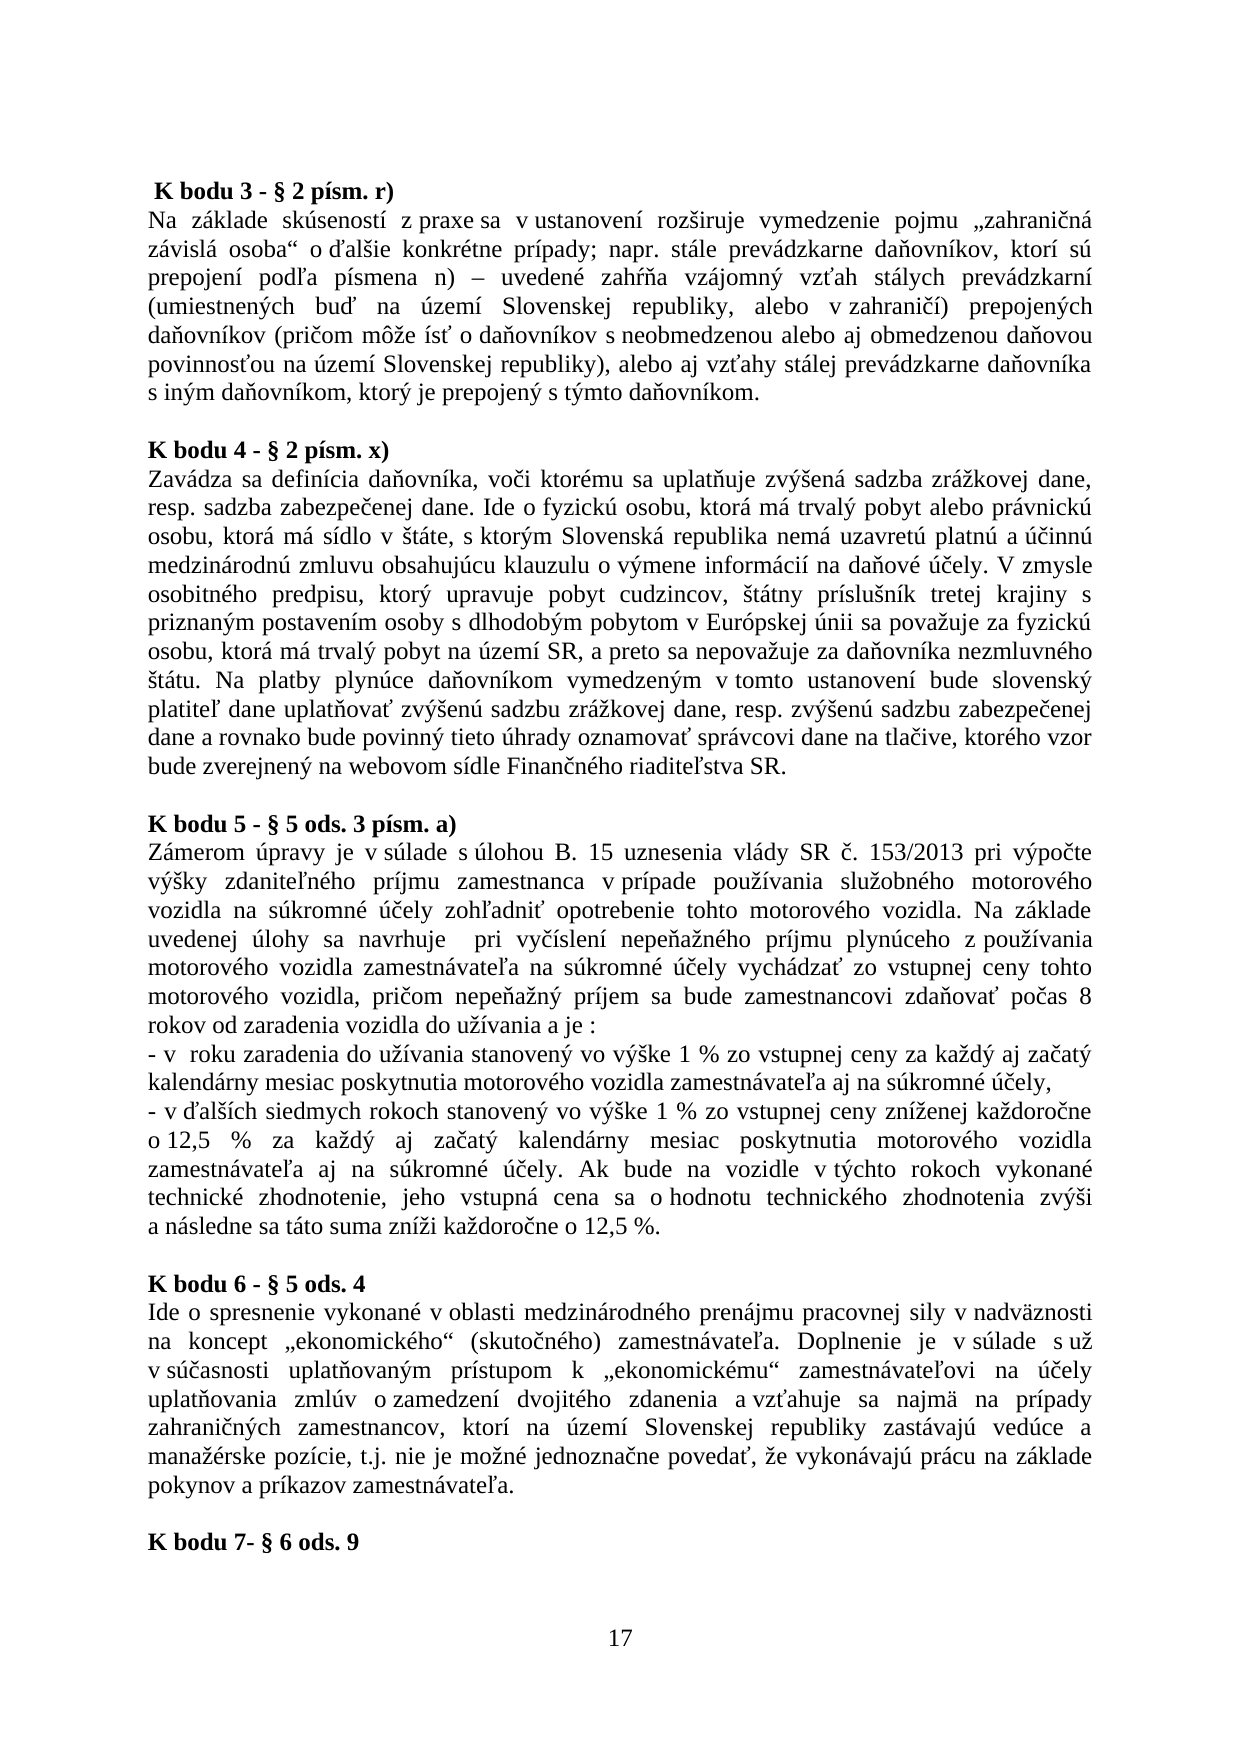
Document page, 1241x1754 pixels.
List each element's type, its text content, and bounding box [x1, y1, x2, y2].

text K bodu 7- § 6 ods. 9 [148, 1527, 1093, 1556]
text K bodu 4 - § 2 písm. x) [148, 435, 1093, 464]
text Zavádza sa definícia daňovníka, voči ktorému sa uplatňuje zvýšená sadzba zrážkovej dane, resp. sadzba zabezpečenej dane. Ide o fyzickú osobu, ktorá má trvalý pobyt alebo právnickú osobu, ktorá má sídlo v štáte, s ktorým Slovenská republika nemá uzavretú platnú a účinnú medzinárodnú zmluvu obsahujúcu klauzulu o výmene informácií na daňové účely. V zmysle osobitného predpisu, ktorý upravuje pobyt cudzincov, štátny príslušník tretej krajiny s priznaným postavením osoby s dlhodobým pobytom v Európskej únii sa považuje za fyzickú osobu, ktorá má trvalý pobyt na území SR, a preto sa nepovažuje za daňovníka nezmluvného štátu. Na platby plynúce daňovníkom vymedzeným v tomto ustanovení bude slovenský platiteľ dane uplatňovať zvýšenú sadzbu zrážkovej dane, resp. zvýšenú sadzbu zabezpečenej dane a rovnako bude povinný tieto úhrady oznamovať správcovi dane na tlačive, ktorého vzor bude zverejnený na webovom sídle Finančného riaditeľstva SR. [148, 464, 1093, 780]
text Ide o spresnenie vykonané v oblasti medzinárodného prenájmu pracovnej sily v nadväznosti na koncept „ekonomického“ (skutočného) zamestnávateľa. Doplnenie je v súlade s už v súčasnosti uplatňovaným prístupom k „ekonomickému“ zamestnávateľovi na účely uplatňovania zmlúv o zamedzení dvojitého zdanenia a vzťahuje sa najmä na prípady zahraničných zamestnancov, ktorí na území Slovenskej republiky zastávajú vedúce a manažérske pozície, t.j. nie je možné jednoznačne povedať, že vykonávajú prácu na základe pokynov a príkazov zamestnávateľa. [148, 1297, 1093, 1499]
text K bodu 3 - § 2 písm. r) [148, 176, 1093, 205]
text Na základe skúseností z praxe sa v ustanovení rozširuje vymedzenie pojmu „zahraničná závislá osoba“ o ďalšie konkrétne prípady; napr. stále prevádzkarne daňovníkov, ktorí sú prepojení podľa písmena n) – uvedené zahŕňa vzájomný vzťah stálych prevádzkarní (umiestnených buď na území Slovenskej republiky, alebo v zahraničí) prepojených daňovníkov (pričom môže ísť o daňovníkov s neobmedzenou alebo aj obmedzenou daňovou povinnosťou na území Slovenskej republiky), alebo aj vzťahy stálej prevádzkarne daňovníka s iným daňovníkom, ktorý je prepojený s týmto daňovníkom. [148, 205, 1093, 406]
text Zámerom úpravy je v súlade s úlohou B. 15 uznesenia vlády SR č. 153/2013 pri výpočte výšky zdaniteľného príjmu zamestnanca v prípade používania služobného motorového vozidla na súkromné účely zohľadniť opotrebenie tohto motorového vozidla. Na základe uvedenej úlohy sa navrhuje pri vyčíslení nepeňažného príjmu plynúceho z používania motorového vozidla zamestnávateľa na súkromné účely vychádzať zo vstupnej ceny tohto motorového vozidla, pričom nepeňažný príjem sa bude zamestnancovi zdaňovať počas 8 rokov od zaradenia vozidla do užívania a je : [148, 837, 1093, 1039]
text - v roku zaradenia do užívania stanovený vo výške 1 % zo vstupnej ceny za každý aj začatý kalendárny mesiac poskytnutia motorového vozidla zamestnávateľa aj na súkromné účely, [148, 1039, 1093, 1096]
text K bodu 5 - § 5 ods. 3 písm. a) [148, 809, 1093, 837]
text - v ďalších siedmych rokoch stanovený vo výške 1 % zo vstupnej ceny zníženej každoročne o 12,5 % za každý aj začatý kalendárny mesiac poskytnutia motorového vozidla zamestnávateľa aj na súkromné účely. Ak bude na vozidle v týchto rokoch vykonané technické zhodnotenie, jeho vstupná cena sa o hodnotu technického zhodnotenia zvýši a následne sa táto suma zníži každoročne o 12,5 %. [148, 1096, 1093, 1240]
text K bodu 6 - § 5 ods. 4 [148, 1269, 1093, 1297]
